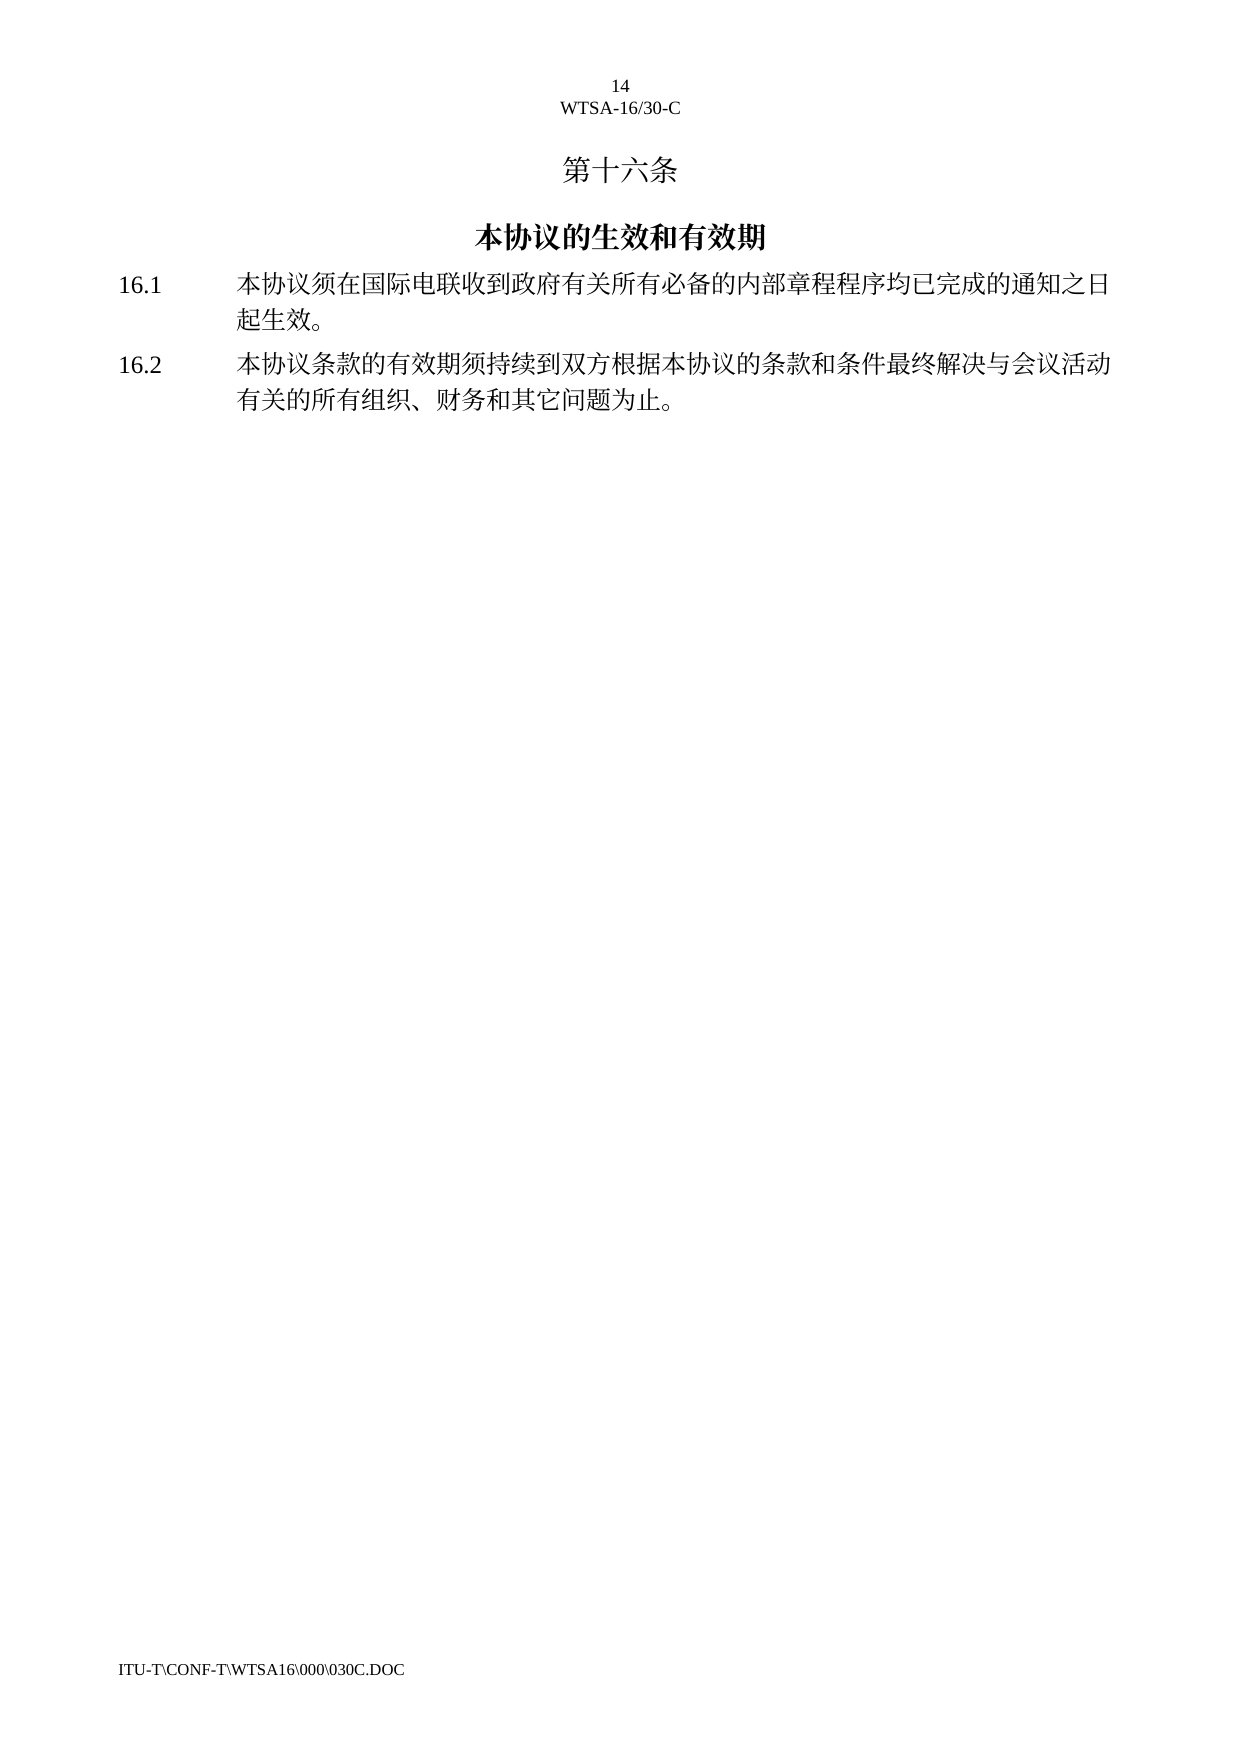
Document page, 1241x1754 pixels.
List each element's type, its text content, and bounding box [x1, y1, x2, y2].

text 16.2 本协议条款的有效期须持续到双方根据本协议的条款和条件最终解决与会议活动有关的所有组织、财务和其它问题为止。 [118, 345, 1122, 417]
title 本协议的生效和有效期 [118, 214, 1122, 256]
text 第十六条 [118, 148, 1122, 189]
text 16.1 本协议须在国际电联收到政府有关所有必备的内部章程程序均已完成的通知之日起生效。 [118, 265, 1122, 337]
